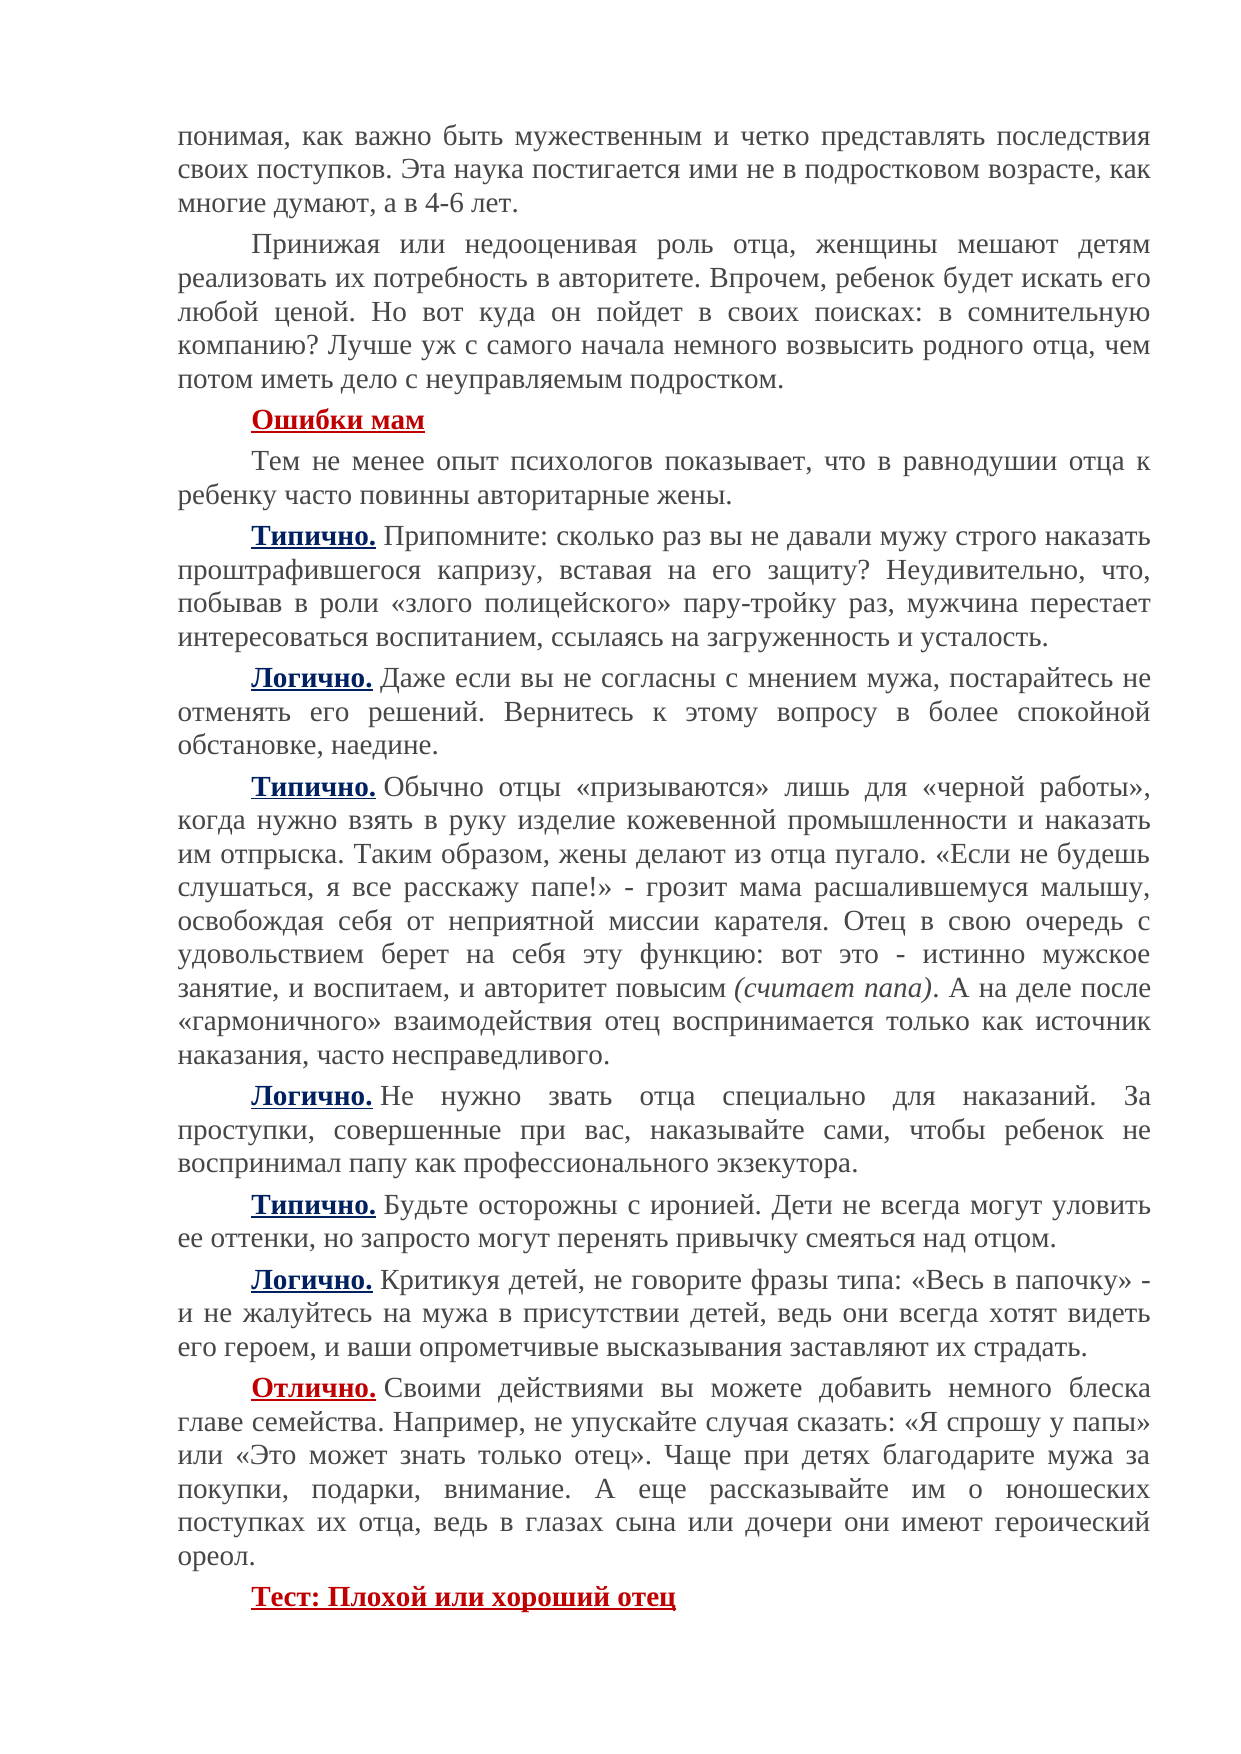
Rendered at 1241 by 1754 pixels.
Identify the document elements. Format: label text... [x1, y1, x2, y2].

text Логично. Не нужно звать отца специально для наказаний. За проступки, совершенные при вас, наказывайте сами, чтобы ребенок не воспринимал папу как профессионального экзекутора. [177, 1078, 1152, 1179]
text Ошибки мам [177, 402, 1152, 436]
text Отлично. Своими действиями вы можете добавить немного блеска главе семейства. Например, не упускайте случая сказать: «Я спрошу у папы» или «Это может знать только отец». Чаще при детях благодарите мужа за покупки, подарки, внимание. А еще рассказывайте им о юношеских поступках их отца, ведь в глазах сына или дочери они имеют героический ореол. [177, 1370, 1152, 1571]
text Тем не менее опыт психологов показывает, что в равнодушии отца к ребенку часто повинны авторитарные жены. [177, 443, 1152, 511]
text Типично. Будьте осторожны с иронией. Дети не всегда могут уловить ее оттенки, но запросто могут перенять привычку смеяться над отцом. [177, 1187, 1152, 1254]
text Логично. Критикуя детей, не говорите фразы типа: «Весь в папочку» - и не жалуйтесь на мужа в присутствии детей, ведь они всегда хотят видеть его героем, и ваши опрометчивые высказывания заставляют их страдать. [177, 1262, 1152, 1362]
text Логично. Даже если вы не согласны с мнением мужа, постарайтесь не отменять его решений. Вернитесь к этому вопросу в более спокойной обстановке, наедине. [177, 660, 1152, 761]
text Типично. Припомните: сколько раз вы не давали мужу строго наказать проштрафившегося капризу, вставая на его защиту? Неудивительно, что, побывав в роли «злого полицейского» пару-тройку раз, мужчина перестает интересоваться воспитанием, ссылаясь на загруженность и усталость. [177, 518, 1152, 652]
text Типично. Обычно отцы «призываются» лишь для «черной работы», когда нужно взять в руку изделие кожевенной промышленности и наказать им отпрыска. Таким образом, жены делают из отца пугало. «Если не будешь слушаться, я все расскажу папе!» - грозит мама расшалившемуся малышу, освобождая себя от неприятной миссии карателя. Отец в свою очередь с удовольствием берет на себя эту функцию: вот это - истинно мужское занятие, и воспитаем, и авторитет повысим (считает папа). А на деле после «гармоничного» взаимодействия отец воспринимается только как источник наказания, часто несправедливого. [177, 769, 1152, 1071]
text Тест: Плохой или хороший отец [177, 1579, 1152, 1613]
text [177, 118, 1152, 219]
text Принижая или недооценивая роль отца, женщины мешают детям реализовать их потребность в авторитете. Впрочем, ребенок будет искать его любой ценой. Но вот куда он пойдет в своих поисках: в сомнительную компанию? Лучше уж с самого начала немного возвысить родного отца, чем потом иметь дело с неуправляемым подростком. [177, 227, 1152, 394]
